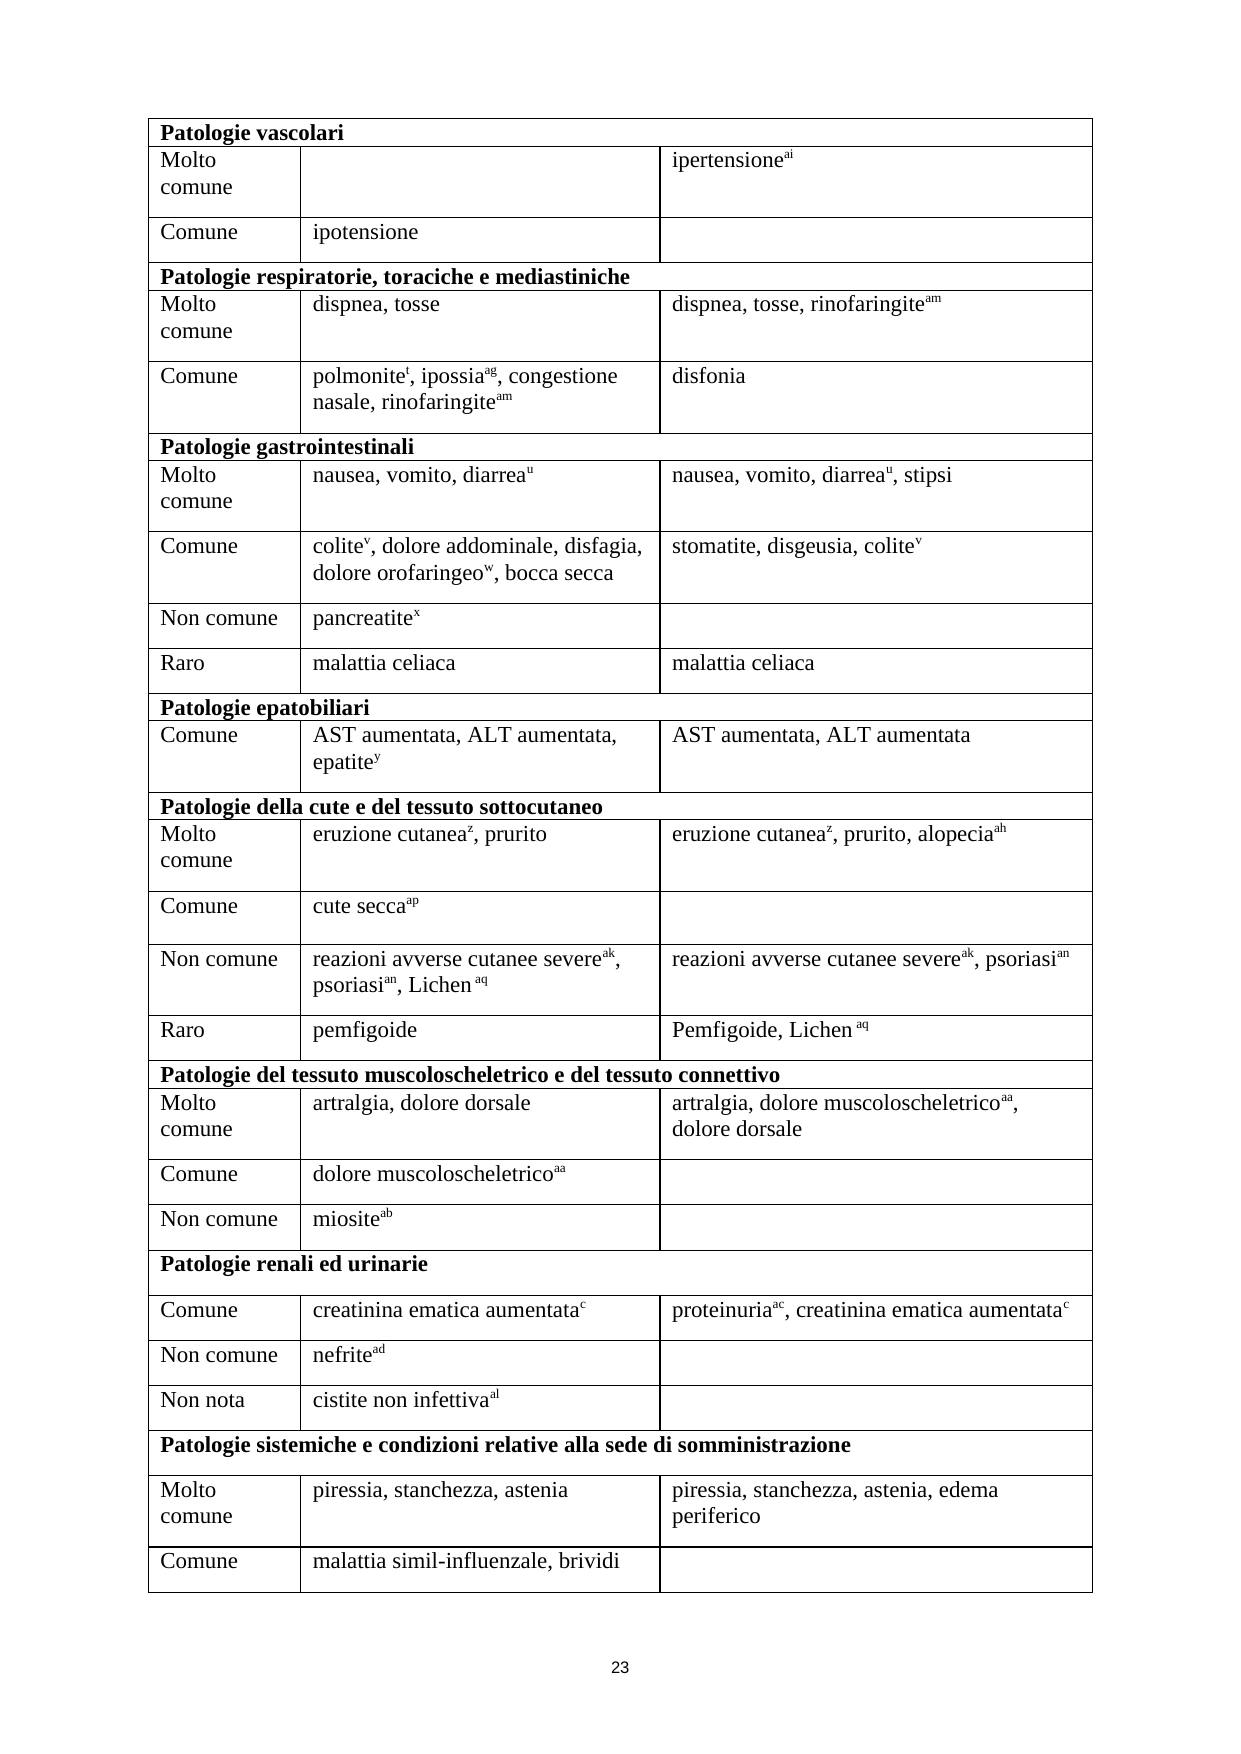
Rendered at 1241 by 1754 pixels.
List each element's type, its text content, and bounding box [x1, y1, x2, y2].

table_cell AST aumentata, ALT aumentata [661, 721, 1092, 792]
table_header Patologie vascolari [149, 119, 1092, 146]
table_cell Comune [149, 532, 300, 603]
table_cell reazioni avverse cutanee severeak, psoriasian, Lichen aq [301, 945, 659, 1015]
table_cell piressia, stanchezza, astenia, edema periferico [661, 1476, 1092, 1546]
table_cell Molto comune [149, 291, 300, 361]
table_cell nefritead [301, 1341, 659, 1385]
table_cell [661, 892, 1092, 944]
table_cell colitev, dolore addominale, disfagia, dolore orofaringeow, bocca secca [301, 532, 659, 603]
table_cell Comune [149, 1160, 300, 1204]
table_cell [661, 1205, 1092, 1249]
table_cell Raro [149, 649, 300, 693]
table_cell cistite non infettivaal [301, 1386, 659, 1430]
table_cell Raro [149, 1016, 300, 1060]
table_cell pancreatitex [301, 604, 659, 648]
table_cell Comune [149, 721, 300, 792]
table_cell malattia simil-influenzale, brividi [301, 1548, 659, 1592]
table_cell stomatite, disgeusia, colitev [661, 532, 1092, 603]
table_cell Non nota [149, 1386, 300, 1430]
table_cell artralgia, dolore muscoloscheletricoaa, dolore dorsale [661, 1089, 1092, 1159]
table_cell nausea, vomito, diarreau [301, 461, 659, 531]
table_cell miositeab [301, 1205, 659, 1249]
table_cell [661, 1341, 1092, 1385]
table_cell eruzione cutaneaz, prurito [301, 820, 659, 891]
table_cell Comune [149, 362, 300, 432]
table_cell Comune [149, 892, 300, 944]
table_cell [661, 218, 1092, 262]
table_cell [661, 1160, 1092, 1204]
table_cell Patologie epatobiliari [149, 694, 1092, 720]
table_cell Comune [149, 1296, 300, 1340]
table_cell piressia, stanchezza, astenia [301, 1476, 659, 1546]
table_cell artralgia, dolore dorsale [301, 1089, 659, 1159]
table_cell Comune [149, 218, 300, 262]
table_cell eruzione cutaneaz, prurito, alopeciaah [661, 820, 1092, 891]
table_cell Patologie renali ed urinarie [149, 1251, 1092, 1294]
table_cell Patologie del tessuto muscoloscheletrico e del tessuto connettivo [149, 1061, 1092, 1088]
table_cell [661, 1548, 1092, 1592]
table_cell reazioni avverse cutanee severeak, psoriasian [661, 945, 1092, 1015]
table_cell Patologie gastrointestinali [149, 434, 1092, 460]
table_cell cute seccaap [301, 892, 659, 944]
table_cell Pemfigoide, Lichen aq [661, 1016, 1092, 1060]
table_cell Molto comune [149, 1476, 300, 1546]
table_cell disfonia [661, 362, 1092, 432]
table_cell [301, 147, 659, 217]
table_cell Patologie sistemiche e condizioni relative alla sede di somministrazione [149, 1431, 1092, 1475]
table_cell ipotensione [301, 218, 659, 262]
table_cell [661, 604, 1092, 648]
table_cell dispnea, tosse [301, 291, 659, 361]
table_cell ipertensioneai [661, 147, 1092, 217]
table_cell [661, 1386, 1092, 1430]
table_cell AST aumentata, ALT aumentata, epatitey [301, 721, 659, 792]
table_cell dispnea, tosse, rinofaringiteam [661, 291, 1092, 361]
table_cell alattia celiaca [661, 649, 1092, 693]
table_cell Comune [149, 1548, 300, 1592]
table_cell pemfigoide [301, 1016, 659, 1060]
table_cell dolore muscoloscheletricoaa [301, 1160, 659, 1204]
table_cell creatinina ematica aumentatac [301, 1296, 659, 1340]
table_cell Non comune [149, 945, 300, 1015]
table_cell Molto comune [149, 461, 300, 531]
table_cell Molto comune [149, 147, 300, 217]
table_cell Non comune [149, 1205, 300, 1249]
table_cell Molto comune [149, 1089, 300, 1159]
table_cell Non comune [149, 1341, 300, 1385]
table_cell Non comune [149, 604, 300, 648]
table_cell Molto comune [149, 820, 300, 891]
table_cell Patologie respiratorie, toraciche e mediastiniche [149, 263, 1092, 289]
table_cell Patologie della cute e del tessuto sottocutaneo [149, 793, 1092, 819]
table_cell alattia celiaca [301, 649, 659, 693]
table_cell polmonitet, ipossiaag, congestione nasale, rinofaringiteam [301, 362, 659, 432]
table_cell proteinuriaac, creatinina ematica aumentatac [661, 1296, 1092, 1340]
table_cell nausea, vomito, diarreau, stipsi [661, 461, 1092, 531]
